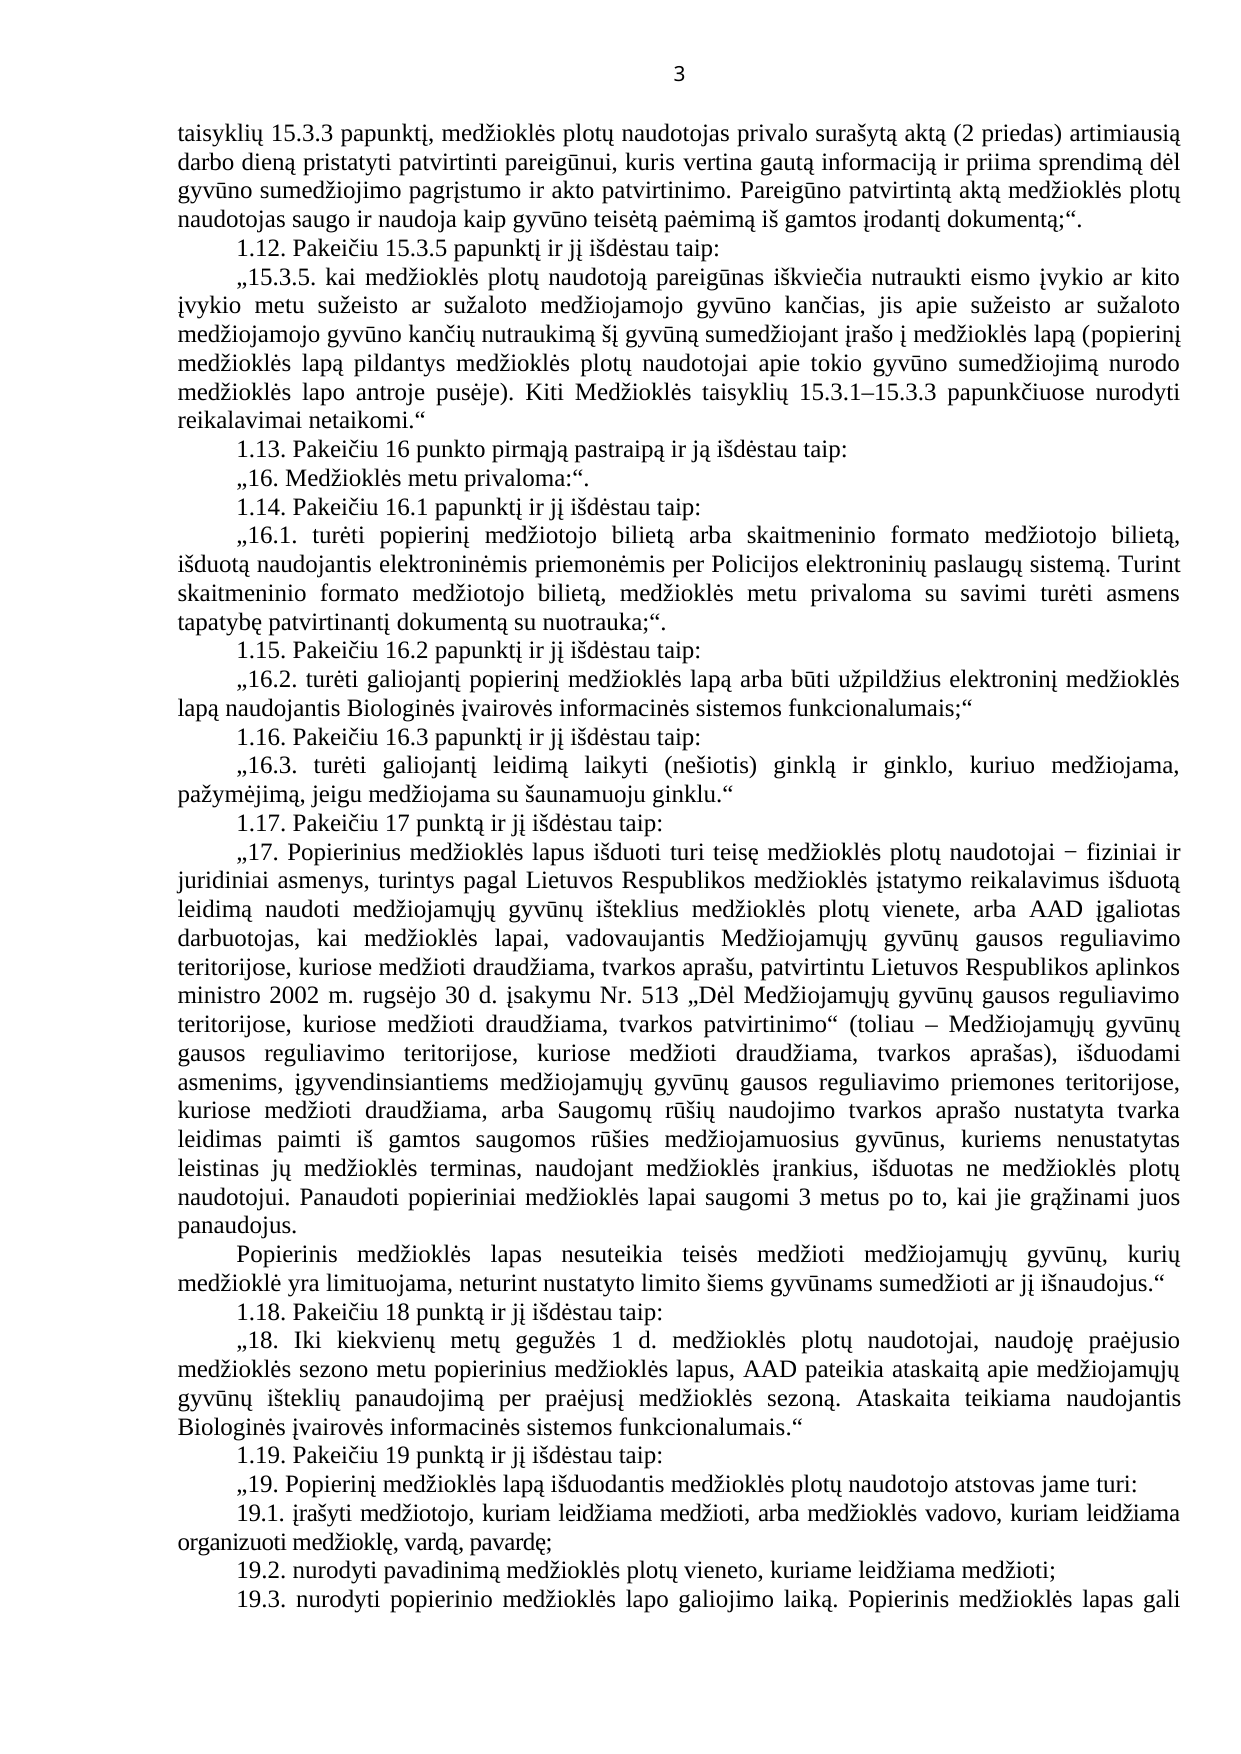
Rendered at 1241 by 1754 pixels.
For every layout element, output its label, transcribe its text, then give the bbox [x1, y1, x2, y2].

text 19.2. nurodyti pavadinimą medžioklės plotų vieneto, kuriame leidžiama medžioti; [177, 1556, 1181, 1584]
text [177, 118, 1181, 233]
text 1.19. Pakeičiu 19 punktą ir jį išdėstau taip: [177, 1441, 1181, 1469]
text 1.12. Pakeičiu 15.3.5 papunktį ir jį išdėstau taip: [177, 233, 1181, 262]
text 1.14. Pakeičiu 16.1 papunktį ir jį išdėstau taip: [177, 492, 1181, 521]
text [177, 1584, 1181, 1613]
text „16.1. turėti popierinį medžiotojo bilietą arba skaitmeninio formato medžiotojo bilietą, išduotą naudojantis elektroninėmis priemonėmis per Policijos elektroninių paslaugų sistemą. Turint skaitmeninio formato medžiotojo bilietą, medžioklės metu privaloma su savimi turėti asmens tapatybę patvirtinantį dokumentą su nuotrauka;“. [177, 521, 1181, 636]
text „16. Medžioklės metu privaloma:“. [177, 463, 1181, 492]
text „15.3.5. kai medžioklės plotų naudotoją pareigūnas iškviečia nutraukti eismo įvykio ar kito įvykio metu sužeisto ar sužaloto medžiojamojo gyvūno kančias, jis apie sužeisto ar sužaloto medžiojamojo gyvūno kančių nutraukimą šį gyvūną sumedžiojant įrašo į medžioklės lapą (popierinį medžioklės lapą pildantys medžioklės plotų naudotojai apie tokio gyvūno sumedžiojimą nurodo medžioklės lapo antroje pusėje). Kiti Medžioklės taisyklių 15.3.1‒15.3.3 papunkčiuose nurodyti reikalavimai netaikomi.“ [177, 262, 1181, 434]
text „19. Popierinį medžioklės lapą išduodantis medžioklės plotų naudotojo atstovas jame turi: [177, 1469, 1181, 1498]
text Popierinis medžioklės lapas nesuteikia teisės medžioti medžiojamųjų gyvūnų, kurių medžioklė yra limituojama, neturint nustatyto limito šiems gyvūnams sumedžioti ar jį išnaudojus.“ [177, 1239, 1181, 1297]
text 1.16. Pakeičiu 16.3 papunktį ir jį išdėstau taip: [177, 722, 1181, 751]
text „17. Popierinius medžioklės lapus išduoti turi teisę medžioklės plotų naudotojai − fiziniai ir juridiniai asmenys, turintys pagal Lietuvos Respublikos medžioklės įstatymo reikalavimus išduotą leidimą naudoti medžiojamųjų gyvūnų išteklius medžioklės plotų vienete, arba AAD įgaliotas darbuotojas, kai medžioklės lapai, vadovaujantis Medžiojamųjų gyvūnų gausos reguliavimo teritorijose, kuriose medžioti draudžiama, tvarkos aprašu, patvirtintu Lietuvos Respublikos aplinkos ministro 2002 m. rugsėjo 30 d. įsakymu Nr. 513 „Dėl Medžiojamųjų gyvūnų gausos reguliavimo teritorijose, kuriose medžioti draudžiama, tvarkos patvirtinimo“ (toliau – Medžiojamųjų gyvūnų gausos reguliavimo teritorijose, kuriose medžioti draudžiama, tvarkos aprašas), išduodami asmenims, įgyvendinsiantiems medžiojamųjų gyvūnų gausos reguliavimo priemones teritorijose, kuriose medžioti draudžiama, arba Saugomų rūšių naudojimo tvarkos aprašo nustatyta tvarka leidimas paimti iš gamtos saugomos rūšies medžiojamuosius gyvūnus, kuriems nenustatytas leistinas jų medžioklės terminas, naudojant medžioklės įrankius, išduotas ne medžioklės plotų naudotojui. Panaudoti popieriniai medžioklės lapai saugomi 3 metus po to, kai jie grąžinami juos panaudojus. [177, 837, 1181, 1239]
text 1.13. Pakeičiu 16 punkto pirmąją pastraipą ir ją išdėstau taip: [177, 434, 1181, 463]
text „16.3. turėti galiojantį leidimą laikyti (nešiotis) ginklą ir ginklo, kuriuo medžiojama, pažymėjimą, jeigu medžiojama su šaunamuoju ginklu.“ [177, 751, 1181, 808]
text 1.17. Pakeičiu 17 punktą ir jį išdėstau taip: [177, 808, 1181, 837]
text 1.18. Pakeičiu 18 punktą ir jį išdėstau taip: [177, 1297, 1181, 1326]
text 1.15. Pakeičiu 16.2 papunktį ir jį išdėstau taip: [177, 636, 1181, 664]
text 19.1. įrašyti medžiotojo, kuriam leidžiama medžioti, arba medžioklės vadovo, kuriam leidžiama organizuoti medžioklę, vardą, pavardę; [177, 1498, 1181, 1556]
text „18. Iki kiekvienų metų gegužės 1 d. medžioklės plotų naudotojai, naudoję praėjusio medžioklės sezono metu popierinius medžioklės lapus, AAD pateikia ataskaitą apie medžiojamųjų gyvūnų išteklių panaudojimą per praėjusį medžioklės sezoną. Ataskaita teikiama naudojantis Biologinės įvairovės informacinės sistemos funkcionalumais.“ [177, 1326, 1181, 1441]
text „16.2. turėti galiojantį popierinį medžioklės lapą arba būti užpildžius elektroninį medžioklės lapą naudojantis Biologinės įvairovės informacinės sistemos funkcionalumais;“ [177, 664, 1181, 722]
